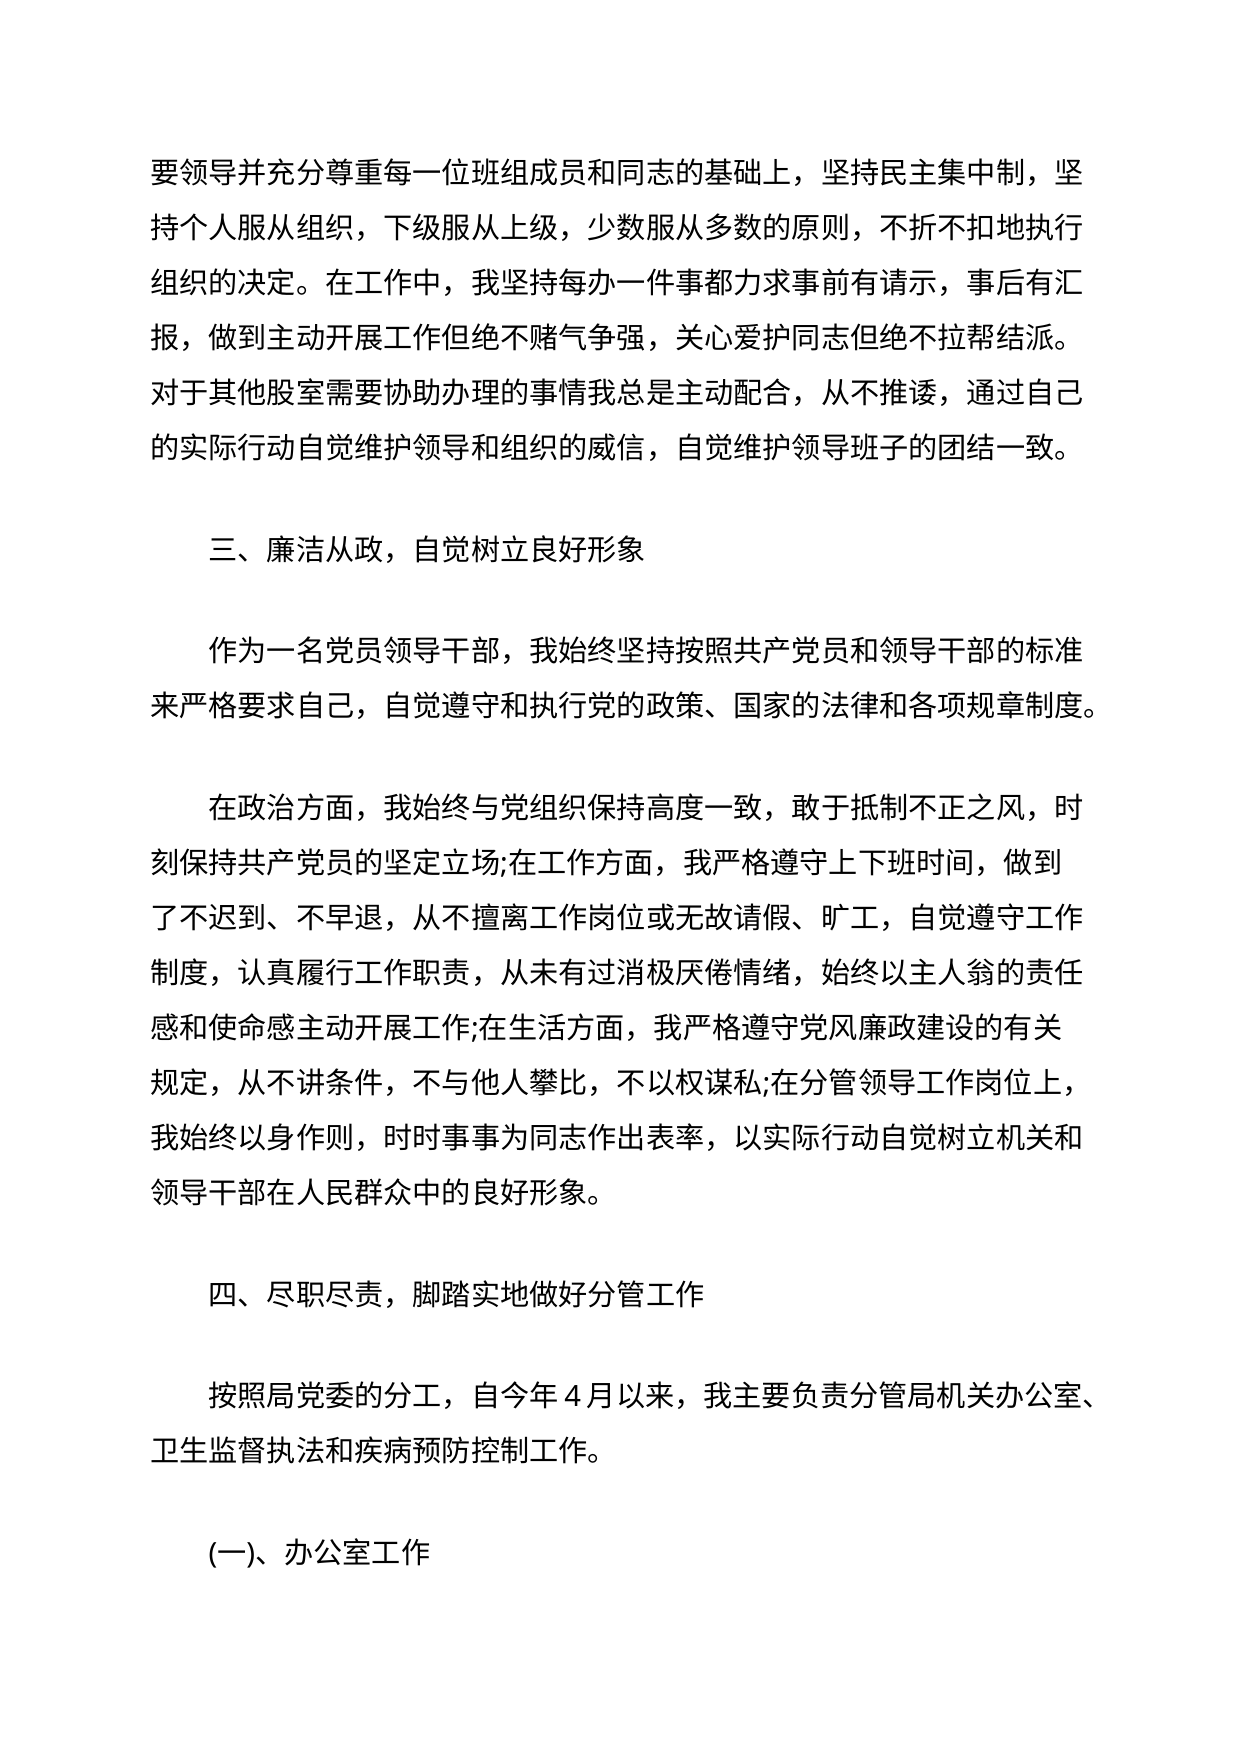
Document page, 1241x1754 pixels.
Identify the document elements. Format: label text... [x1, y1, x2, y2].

text 作为一名党员领导干部，我始终坚持按照共产党员和领导干部的标准来严格要求自己，自觉遵守和执行党的政策、国家的法律和各项规章制度。 [150, 628, 1090, 725]
text 按照局党委的分工，自今年4月以来，我主要负责分管局机关办公室、卫生监督执法和疾病预防控制工作。 [150, 1373, 1090, 1470]
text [150, 150, 1090, 467]
text (一)、办公室工作 [150, 1529, 1090, 1572]
text 在政治方面，我始终与党组织保持高度一致，敢于抵制不正之风，时刻保持共产党员的坚定立场;在工作方面，我严格遵守上下班时间，做到了不迟到、不早退，从不擅离工作岗位或无故请假、旷工，自觉遵守工作制度，认真履行工作职责，从未有过消极厌倦情绪，始终以主人翁的责任感和使命感主动开展工作;在生活方面，我严格遵守党风廉政建设的有关规定，从不讲条件，不与他人攀比，不以权谋私;在分管领导工作岗位上，我始终以身作则，时时事事为同志作出表率，以实际行动自觉树立机关和领导干部在人民群众中的良好形象。 [150, 785, 1090, 1212]
text 三、廉洁从政，自觉树立良好形象 [150, 526, 1090, 568]
text 四、尽职尽责，脚踏实地做好分管工作 [150, 1271, 1090, 1313]
